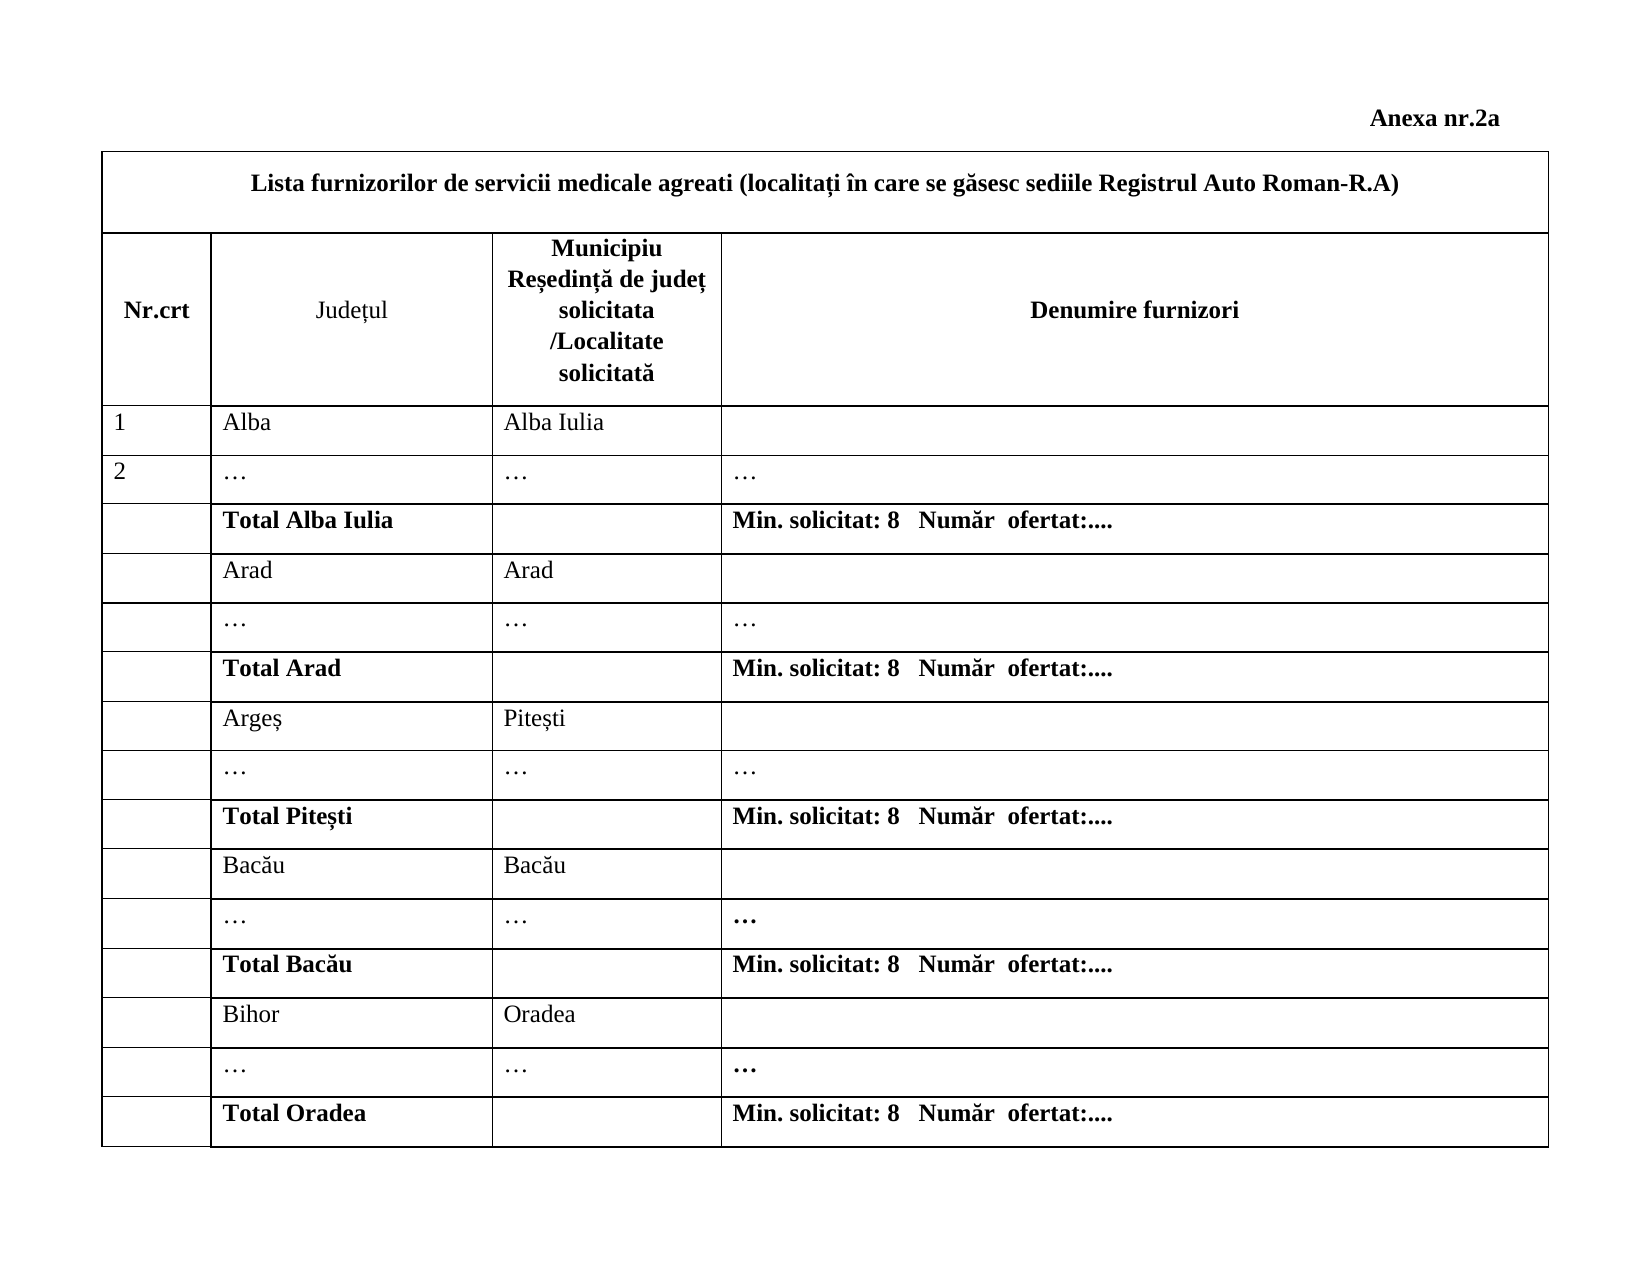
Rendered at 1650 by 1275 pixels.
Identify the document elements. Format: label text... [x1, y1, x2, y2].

table_cell [103, 751, 210, 799]
table_cell Total Oradea [212, 1098, 492, 1146]
table_cell [722, 555, 1548, 602]
table_cell … [722, 456, 1548, 503]
table_cell … [493, 1049, 721, 1096]
table_cell … [212, 751, 492, 799]
table_cell … [493, 604, 721, 651]
table_cell … [212, 604, 492, 651]
table_cell [103, 899, 210, 947]
table_cell Județul [212, 234, 492, 405]
table_cell [103, 949, 210, 997]
table_cell Total Bacău [212, 950, 492, 997]
table_cell … [212, 900, 492, 947]
table_cell Total Pitești [212, 801, 492, 848]
table_cell Min. solicitat: 8 Număr ofertat:.... [722, 950, 1548, 997]
table_cell … [722, 751, 1548, 799]
table_cell [103, 800, 210, 848]
table_cell 1 [103, 406, 210, 455]
table_cell Arad [493, 555, 721, 602]
table_cell Min. solicitat: 8 Număr ofertat:.... [722, 653, 1548, 701]
table_cell [103, 702, 210, 750]
table_cell [103, 849, 210, 898]
table_cell Denumire furnizori [722, 234, 1548, 405]
table_cell Argeș [212, 703, 492, 750]
table_cell Min. solicitat: 8 Număr ofertat:.... [722, 1098, 1548, 1146]
table_cell … [722, 1049, 1548, 1096]
table_cell … [493, 751, 721, 799]
table_header Lista furnizorilor de servicii medicale agreati (localitați în care se găsesc sediile Registrul Auto Roman-R.A) [103, 152, 1548, 232]
table_cell Alba Iulia [493, 407, 721, 455]
table_cell Municipiu Reședință de județ solicitata /Localitate solicitată [493, 234, 721, 405]
table_cell Pitești [493, 703, 721, 750]
table_cell [103, 652, 210, 701]
table_cell Nr.crt [103, 234, 210, 405]
table_cell [493, 505, 721, 553]
table_cell [493, 1098, 721, 1146]
table_cell Bacău [212, 850, 492, 898]
table_cell [722, 407, 1548, 455]
table_cell [722, 999, 1548, 1047]
table_cell [722, 703, 1548, 750]
table_cell [103, 604, 210, 651]
table_cell Bacău [493, 850, 721, 898]
table_cell Min. solicitat: 8 Număr ofertat:.... [722, 801, 1548, 848]
table_cell [103, 504, 210, 553]
table_cell … [493, 900, 721, 947]
table_cell … [722, 900, 1548, 947]
table_cell … [212, 1049, 492, 1096]
table_cell Arad [212, 555, 492, 602]
table_cell Min. solicitat: 8 Număr ofertat:.... [722, 505, 1548, 553]
table_cell [493, 950, 721, 997]
table_cell [103, 1097, 210, 1146]
table_cell [103, 1048, 210, 1096]
table_cell [722, 850, 1548, 898]
table_cell [103, 554, 210, 602]
table_cell [493, 653, 721, 701]
table_cell Total Alba Iulia [212, 505, 492, 553]
table_cell 2 [103, 456, 210, 503]
table_cell Bihor [212, 999, 492, 1047]
table_cell Total Arad [212, 653, 492, 701]
table_cell … [493, 456, 721, 503]
table_cell Alba [212, 407, 492, 455]
table_cell … [212, 456, 492, 503]
table_cell [493, 801, 721, 848]
table_cell … [722, 604, 1548, 651]
text Anexa nr.2a [150, 103, 1500, 132]
table_cell Oradea [493, 999, 721, 1047]
table_cell [103, 998, 210, 1047]
